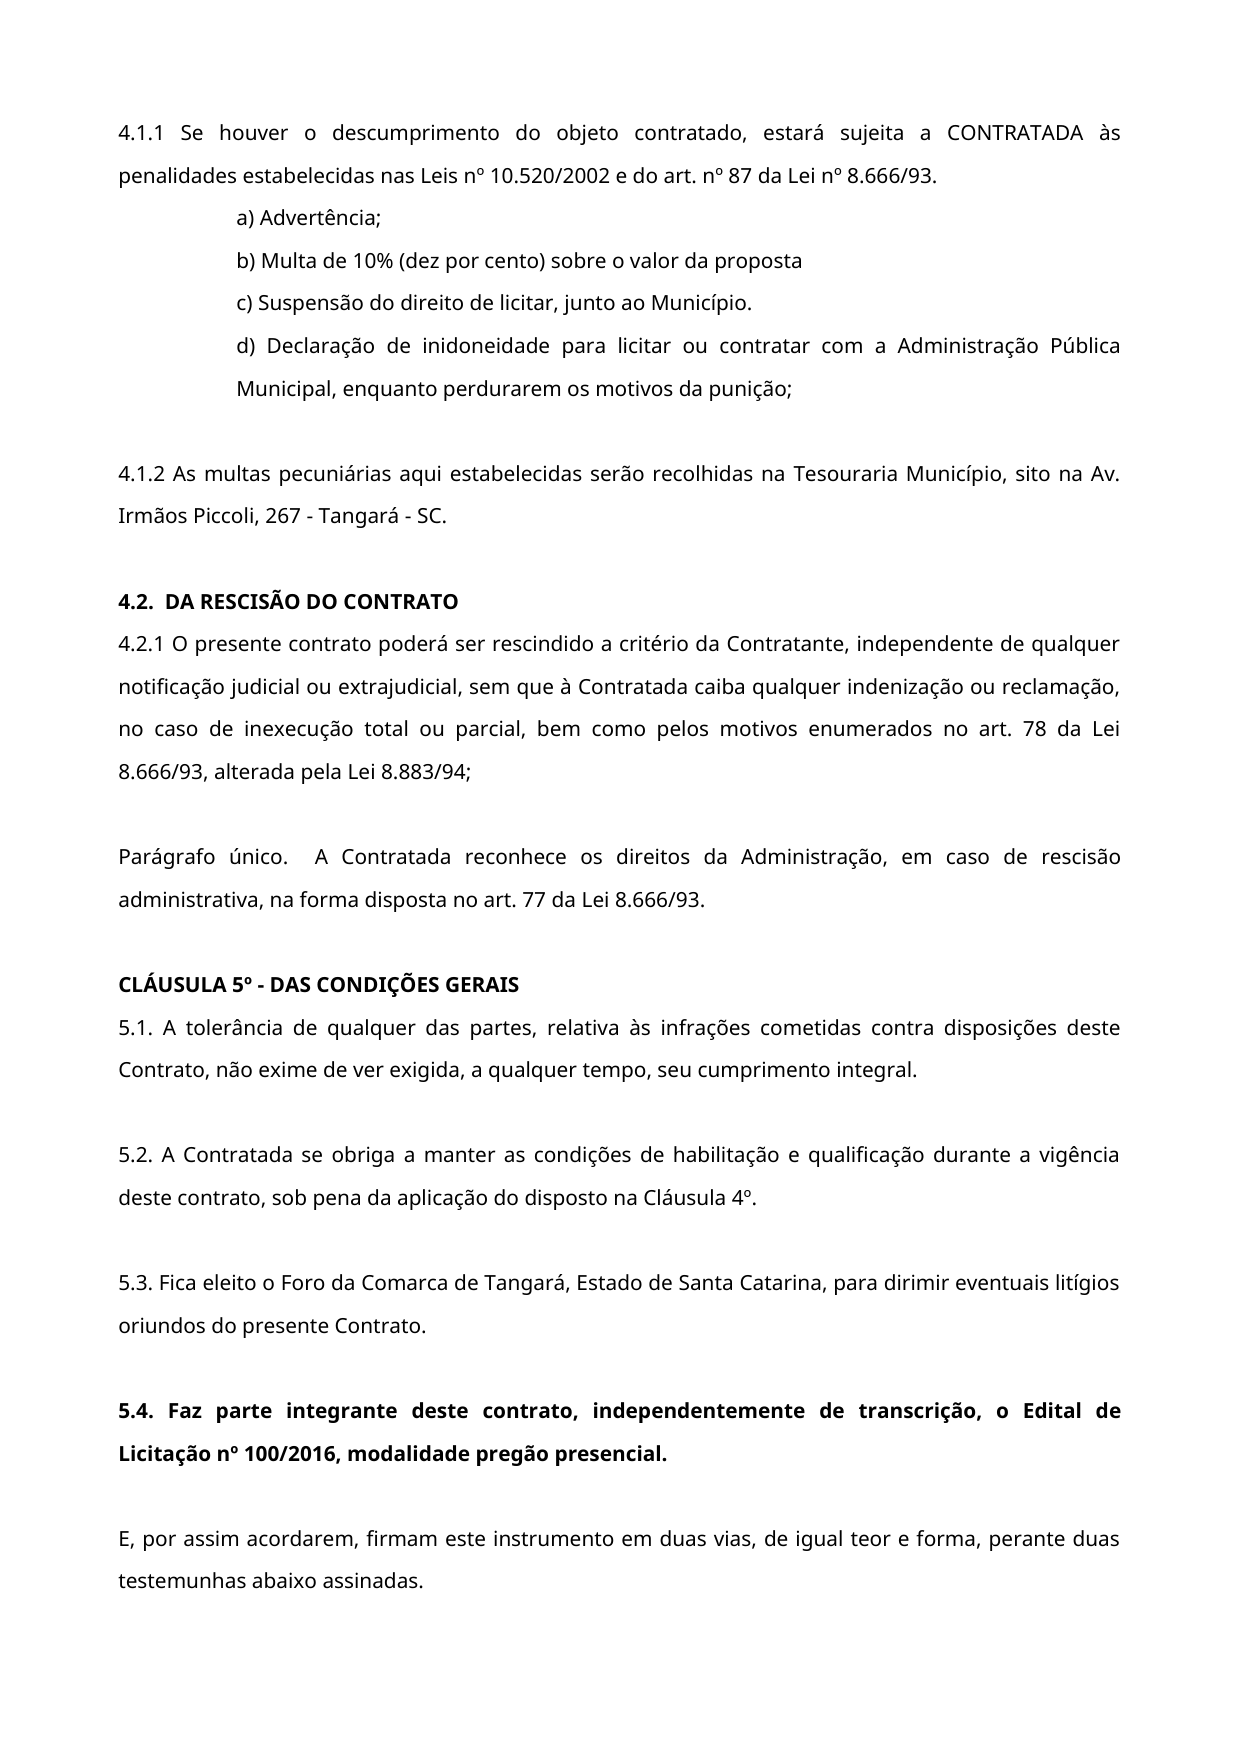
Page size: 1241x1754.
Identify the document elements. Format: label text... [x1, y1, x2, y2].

text 4.1.1 Se houver o descumprimento do objeto contratado, estará sujeita a CONTRATADA às penalidades estabelecidas nas Leis nº 10.520/2002 e do art. nº 87 da Lei nº 8.666/93. [118, 118, 1122, 189]
text a) Advertência; [118, 203, 1122, 232]
text 5.3. Fica eleito o Foro da Comarca de Tangará, Estado de Santa Catarina, para dirimir eventuais litígios oriundos do presente Contrato. [118, 1268, 1122, 1339]
text 5.4. Faz parte integrante deste contrato, independentemente de transcrição, o Edital de Licitação nº 100/2016, modalidade pregão presencial. [118, 1396, 1122, 1467]
text 4.2.1 O presente contrato poderá ser rescindido a critério da Contratante, independente de qualquer notificação judicial ou extrajudicial, sem que à Contratada caiba qualquer indenização ou reclamação, no caso de inexecução total ou parcial, bem como pelos motivos enumerados no art. 78 da Lei 8.666/93, alterada pela Lei 8.883/94; [118, 629, 1122, 786]
text E, por assim acordarem, firmam este instrumento em duas vias, de igual teor e forma, perante duas testemunhas abaixo assinadas. [118, 1524, 1122, 1595]
text c) Suspensão do direito de licitar, junto ao Município. [118, 288, 1122, 317]
text Parágrafo único. A Contratada reconhece os direitos da Administração, em caso de rescisão administrativa, na forma disposta no art. 77 da Lei 8.666/93. [118, 842, 1122, 913]
text 4.1.2 As multas pecuniárias aqui estabelecidas serão recolhidas na Tesouraria Município, sito na Av. Irmãos Piccoli, 267 - Tangará - SC. [118, 459, 1122, 530]
text CLÁUSULA 5º - DAS CONDIÇÕES GERAIS [118, 970, 1122, 999]
text 5.2. A Contratada se obriga a manter as condições de habilitação e qualificação durante a vigência deste contrato, sob pena da aplicação do disposto na Cláusula 4º. [118, 1141, 1122, 1212]
text 4.2. DA RESCISÃO DO CONTRATO [118, 587, 1122, 615]
text 5.1. A tolerância de qualquer das partes, relativa às infrações cometidas contra disposições deste Contrato, não exime de ver exigida, a qualquer tempo, seu cumprimento integral. [118, 1013, 1122, 1084]
text d) Declaração de inidoneidade para licitar ou contratar com a Administração Pública Municipal, enquanto perdurarem os motivos da punição; [236, 331, 1122, 402]
text b) Multa de 10% (dez por cento) sobre o valor da proposta [118, 246, 1122, 274]
